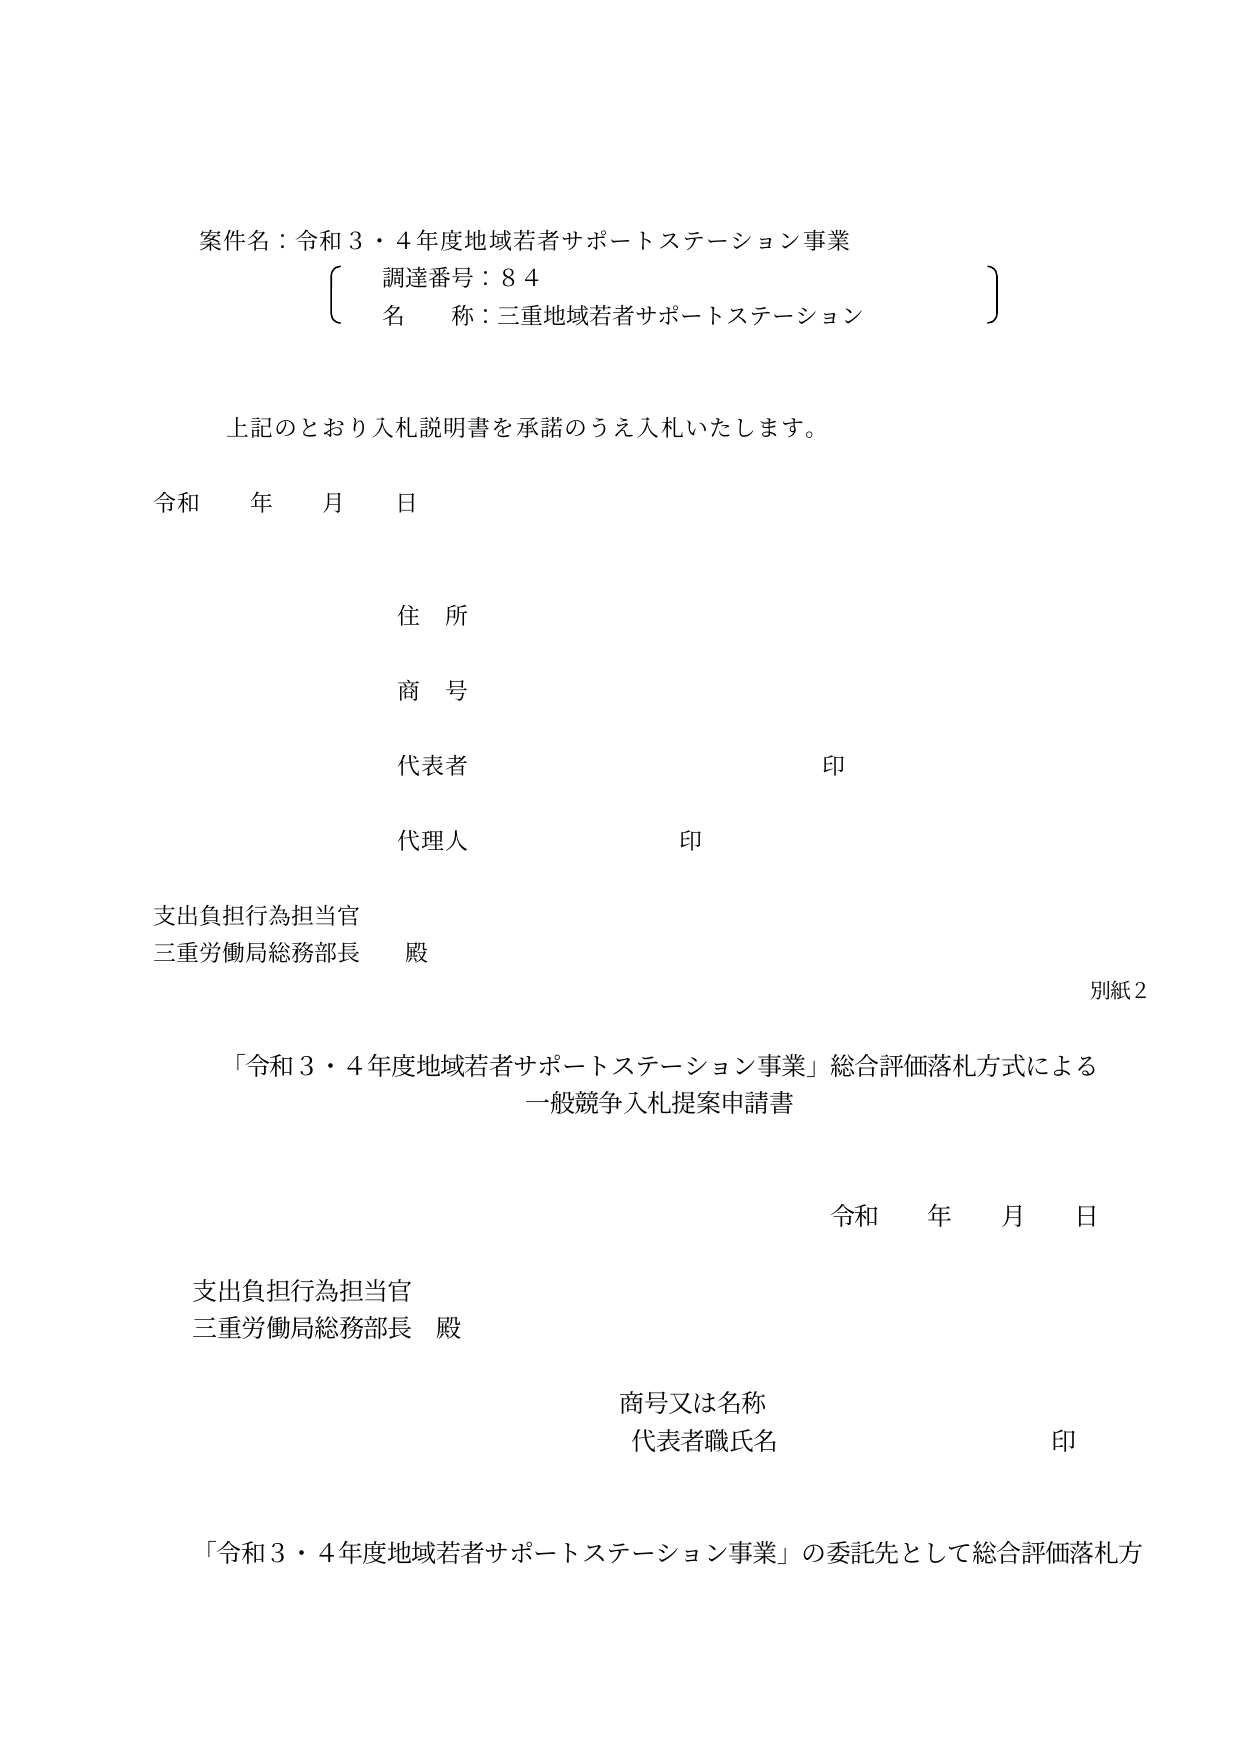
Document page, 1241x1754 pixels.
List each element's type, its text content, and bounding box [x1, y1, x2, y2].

text 上記のとおり入札説明書を承諾のうえ入札いたします。 [153, 408, 1152, 446]
text 調達番号：８４ [153, 258, 1152, 296]
text 代表者 印 [153, 746, 1152, 783]
text 住 所 [153, 596, 1152, 633]
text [168, 1533, 1152, 1571]
text 三重労働局総務部長 殿 [168, 1308, 1152, 1346]
text 商号又は名称 [168, 1383, 1152, 1421]
text 代表者職氏名 印 [168, 1421, 1152, 1458]
text 支出負担行為担当官 [153, 896, 1152, 933]
text 「令和３・４年度地域若者サポートステーション事業」総合評価落札方式による [168, 1046, 1152, 1083]
text 案件名：令和３・４年度地域若者サポートステーション事業 [153, 221, 1152, 258]
text 別紙２ [168, 971, 1152, 1008]
text 商 号 [153, 671, 1152, 708]
text 代理人 印 [153, 821, 1152, 858]
text 支出負担行為担当官 [168, 1271, 1152, 1308]
text 令和 年 月 日 [153, 483, 1152, 521]
text 令和 年 月 日 [168, 1196, 1152, 1233]
text 名 称：三重地域若者サポートステーション [153, 296, 1152, 333]
text 三重労働局総務部長 殿 [153, 933, 1152, 971]
text 一般競争入札提案申請書 [168, 1083, 1152, 1121]
